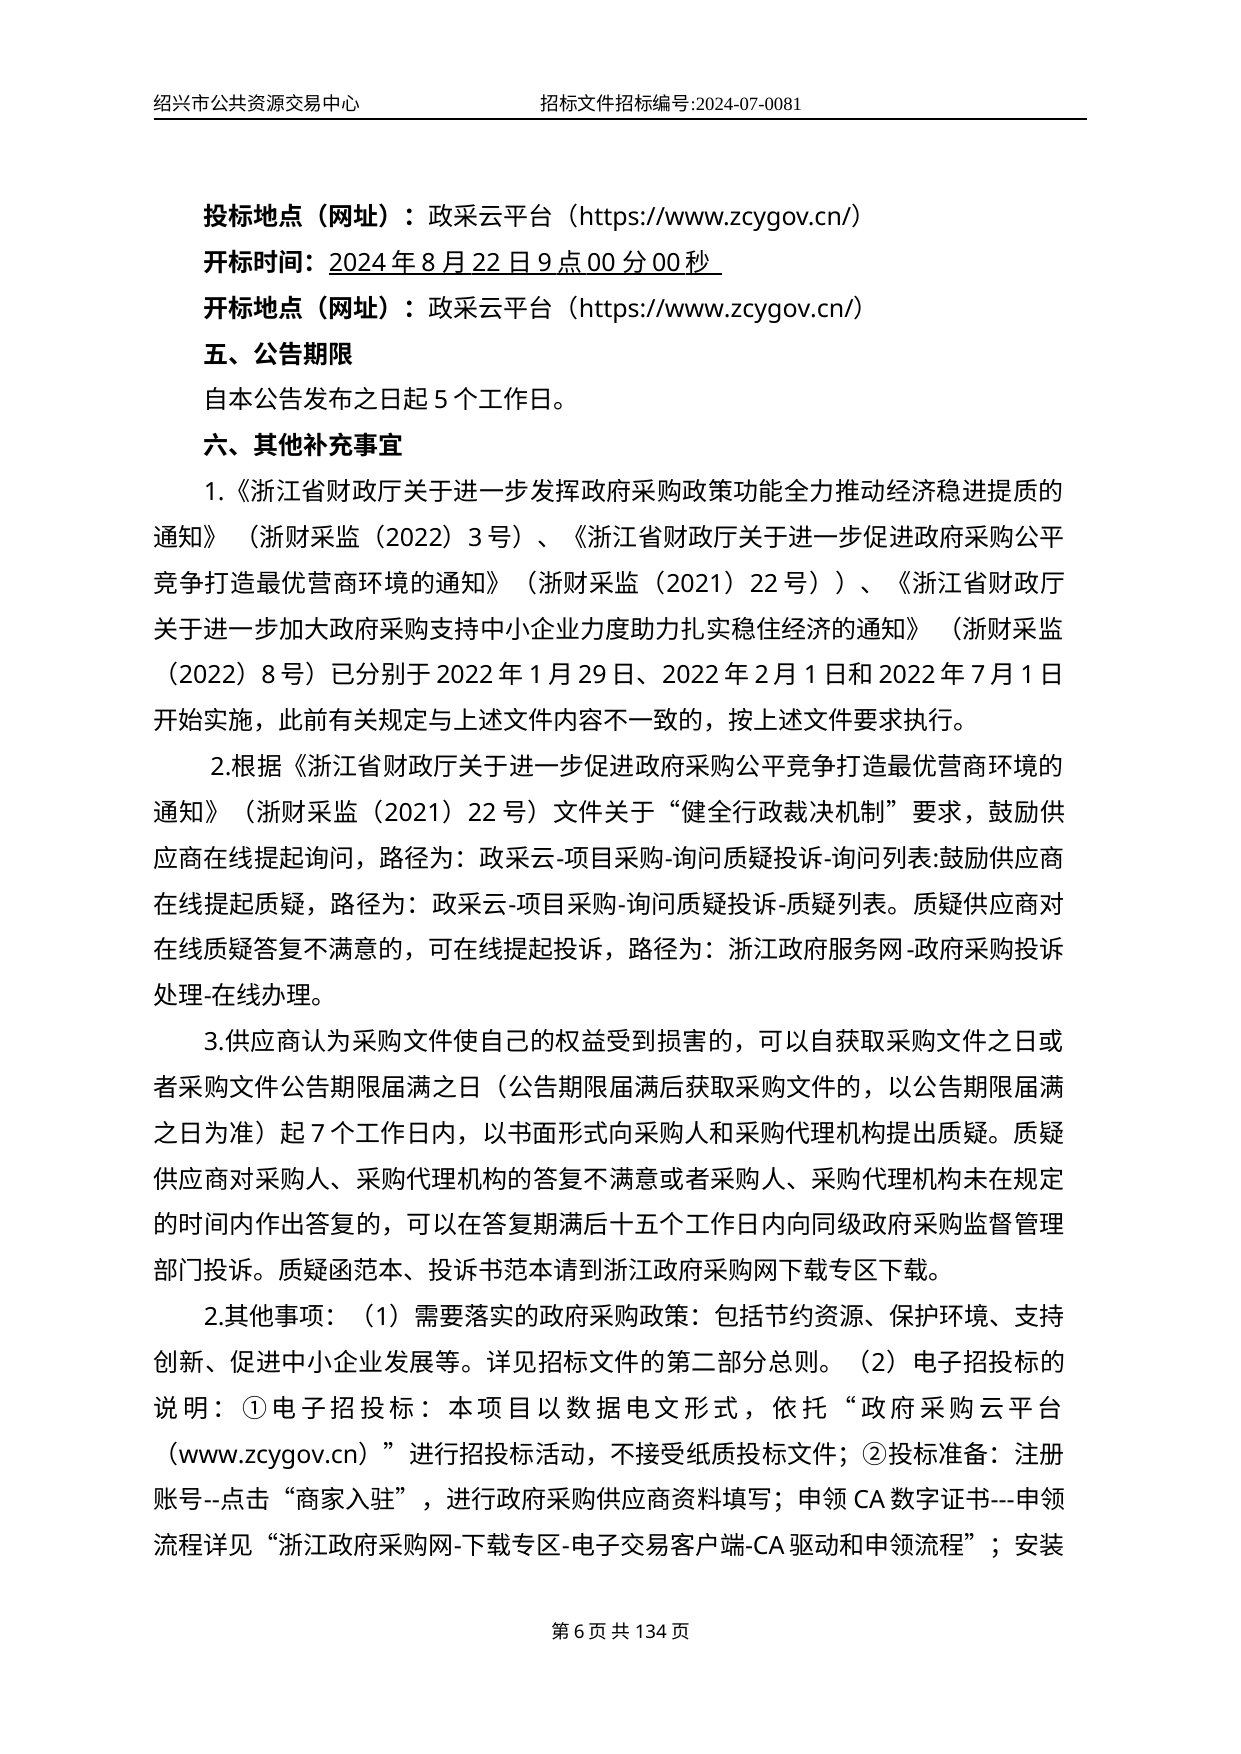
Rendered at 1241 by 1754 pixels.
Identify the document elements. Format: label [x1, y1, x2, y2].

table_header [154, 189, 1065, 1564]
